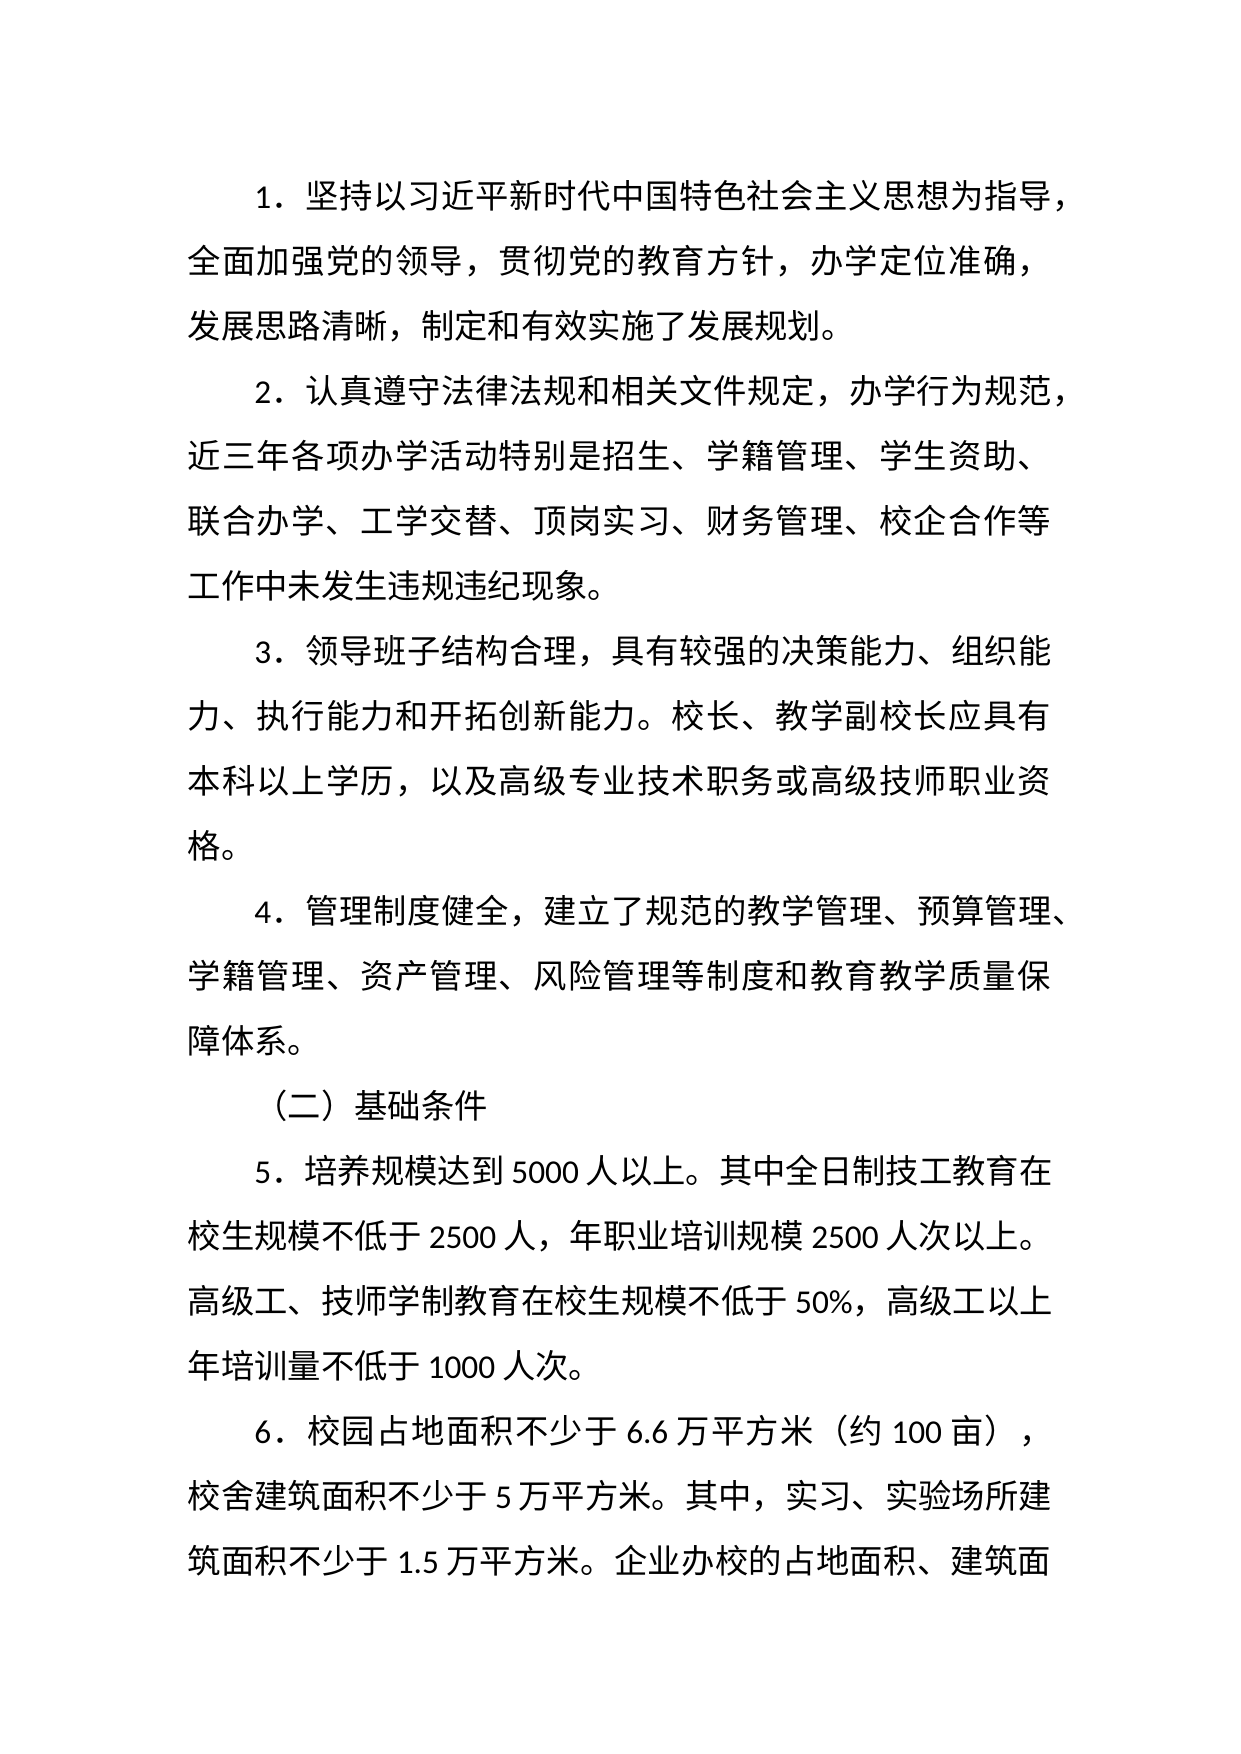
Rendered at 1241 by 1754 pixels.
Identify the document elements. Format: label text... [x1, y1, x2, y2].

text 2．认真遵守法律法规和相关文件规定，办学行为规范，近三年各项办学活动特别是招生、学籍管理、学生资助、联合办学、工学交替、顶岗实习、财务管理、校企合作等工作中未发生违规违纪现象。 [187, 357, 1053, 617]
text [187, 1397, 1053, 1592]
text 3．领导班子结构合理，具有较强的决策能力、组织能力、执行能力和开拓创新能力。校长、教学副校长应具有本科以上学历，以及高级专业技术职务或高级技师职业资格。 [187, 617, 1053, 877]
text 5．培养规模达到5000人以上。其中全日制技工教育在校生规模不低于2500人，年职业培训规模2500人次以上。高级工、技师学制教育在校生规模不低于50%，高级工以上年培训量不低于1000人次。 [187, 1137, 1053, 1397]
text 1．坚持以习近平新时代中国特色社会主义思想为指导，全面加强党的领导，贯彻党的教育方针，办学定位准确，发展思路清晰，制定和有效实施了发展规划。 [187, 162, 1053, 357]
text （二）基础条件 [187, 1072, 1053, 1137]
text 4．管理制度健全，建立了规范的教学管理、预算管理、学籍管理、资产管理、风险管理等制度和教育教学质量保障体系。 [187, 877, 1053, 1072]
